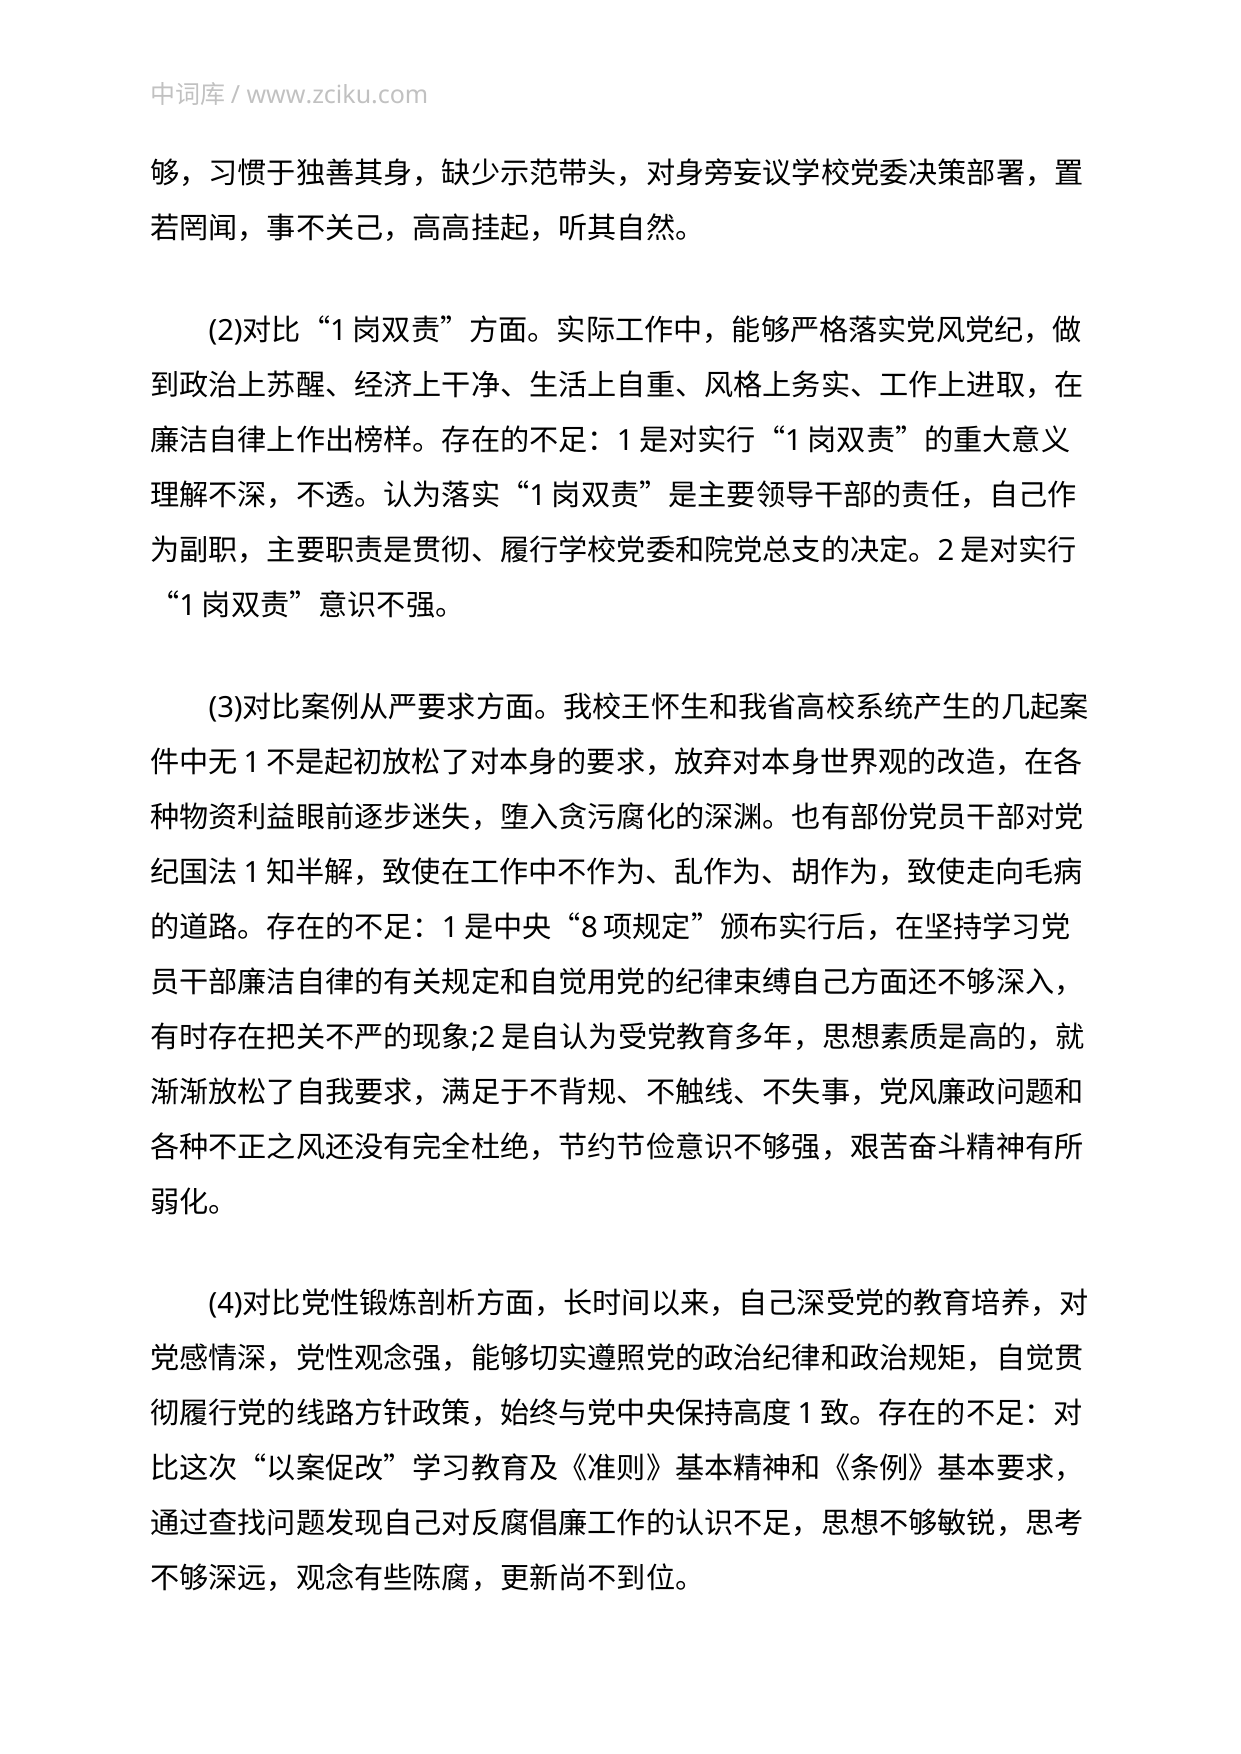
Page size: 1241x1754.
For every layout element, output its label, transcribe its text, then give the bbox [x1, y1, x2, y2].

text (2)对比“1岗双责”方面。实际工作中，能够严格落实党风党纪，做到政治上苏醒、经济上干净、生活上自重、风格上务实、工作上进取，在廉洁自律上作出榜样。存在的不足：1是对实行“1岗双责”的重大意义理解不深，不透。认为落实“1岗双责”是主要领导干部的责任，自己作为副职，主要职责是贯彻、履行学校党委和院党总支的决定。2是对实行“1岗双责”意识不强。 [150, 307, 1090, 624]
text (4)对比党性锻炼剖析方面，长时间以来，自己深受党的教育培养，对党感情深，党性观念强，能够切实遵照党的政治纪律和政治规矩，自觉贯彻履行党的线路方针政策，始终与党中央保持高度1致。存在的不足：对比这次“以案促改”学习教育及《准则》基本精神和《条例》基本要求，通过查找问题发现自己对反腐倡廉工作的认识不足，思想不够敏锐，思考不够深远，观念有些陈腐，更新尚不到位。 [150, 1280, 1090, 1597]
text (3)对比案例从严要求方面。我校王怀生和我省高校系统产生的几起案件中无1不是起初放松了对本身的要求，放弃对本身世界观的改造，在各种物资利益眼前逐步迷失，堕入贪污腐化的深渊。也有部份党员干部对党纪国法1知半解，致使在工作中不作为、乱作为、胡作为，致使走向毛病的道路。存在的不足：1是中央“8项规定”颁布实行后，在坚持学习党员干部廉洁自律的有关规定和自觉用党的纪律束缚自己方面还不够深入，有时存在把关不严的现象;2是自认为受党教育多年，思想素质是高的，就渐渐放松了自我要求，满足于不背规、不触线、不失事，党风廉政问题和各种不正之风还没有完全杜绝，节约节俭意识不够强，艰苦奋斗精神有所弱化。 [150, 683, 1090, 1220]
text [150, 150, 1090, 247]
